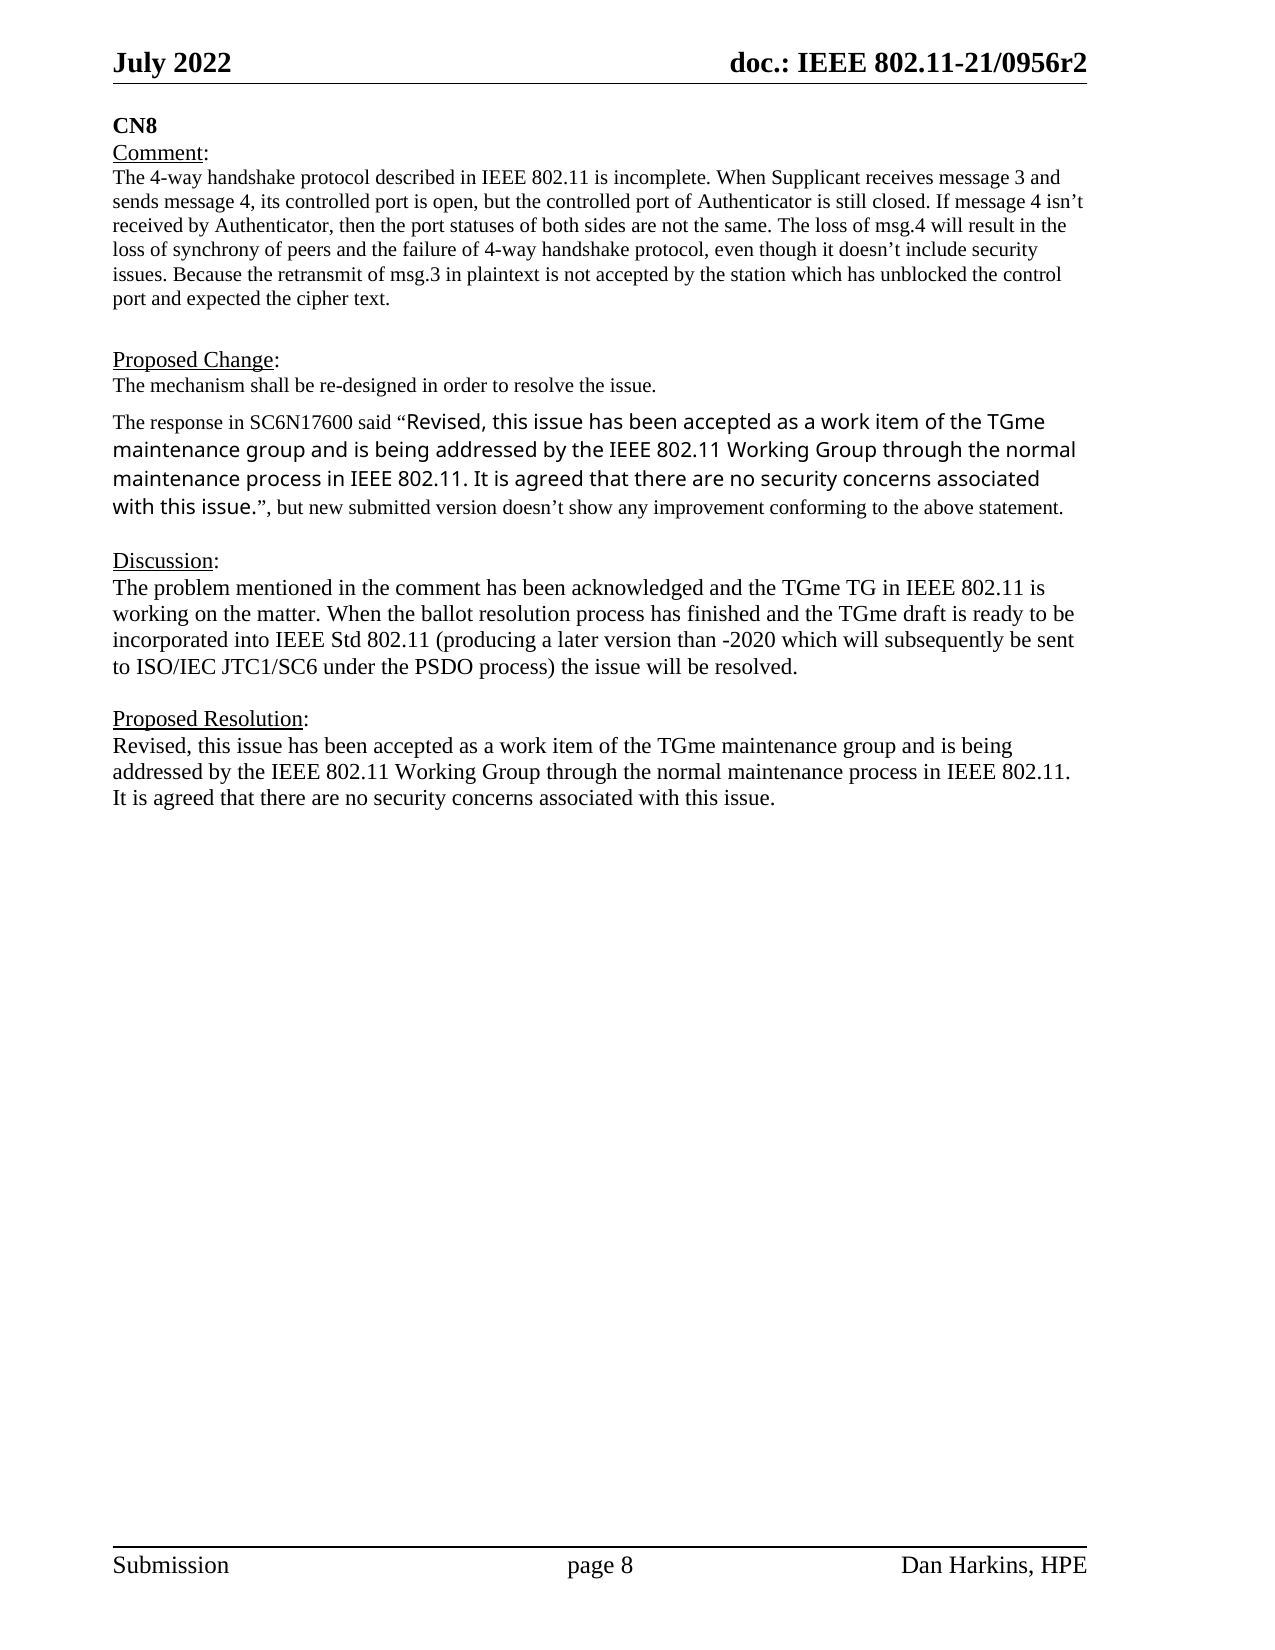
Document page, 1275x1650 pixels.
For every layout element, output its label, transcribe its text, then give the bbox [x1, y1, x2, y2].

text The mechanism shall be re-designed in order to resolve the issue. [112, 373, 1087, 397]
text Comment: [112, 139, 1087, 165]
text The 4-way handshake protocol described in IEEE 802.11 is incomplete. When Supplicant receives message 3 and sends message 4, its controlled port is open, but the controlled port of Authenticator is still closed. If message 4 isn’t received by Authenticator, then the port statuses of both sides are not the same. The loss of msg.4 will result in the loss of synchrony of peers and the failure of 4-way handshake protocol, even though it doesn’t include security issues. Because the retransmit of msg.3 in plaintext is not accepted by the station which has unblocked the control port and expected the cipher text. [112, 165, 1087, 309]
text Proposed Change: [112, 346, 1087, 373]
text Proposed Resolution: [112, 705, 1087, 732]
text Discussion: [112, 547, 1087, 574]
text The problem mentioned in the comment has been acknowledged and the TGme TG in IEEE 802.11 is working on the matter. When the ballot resolution process has finished and the TGme draft is ready to be incorporated into IEEE Std 802.11 (producing a later version than -2020 which will subsequently be sent to ISO/IEC JTC1/SC6 under the PSDO process) the issue will be resolved. [112, 574, 1087, 679]
text The response in SC6N17600 said “Revised, this issue has been accepted as a work item of the TGme maintenance group and is being addressed by the IEEE 802.11 Working Group through the normal maintenance process in IEEE 802.11. It is agreed that there are no security concerns associated with this issue.”, but new submitted version doesn’t show any improvement conforming to the above statement. [112, 407, 1087, 521]
text Revised, this issue has been accepted as a work item of the TGme maintenance group and is being addressed by the IEEE 802.11 Working Group through the normal maintenance process in IEEE 802.11. It is agreed that there are no security concerns associated with this issue. [112, 732, 1087, 811]
text CN8 [112, 112, 1087, 139]
